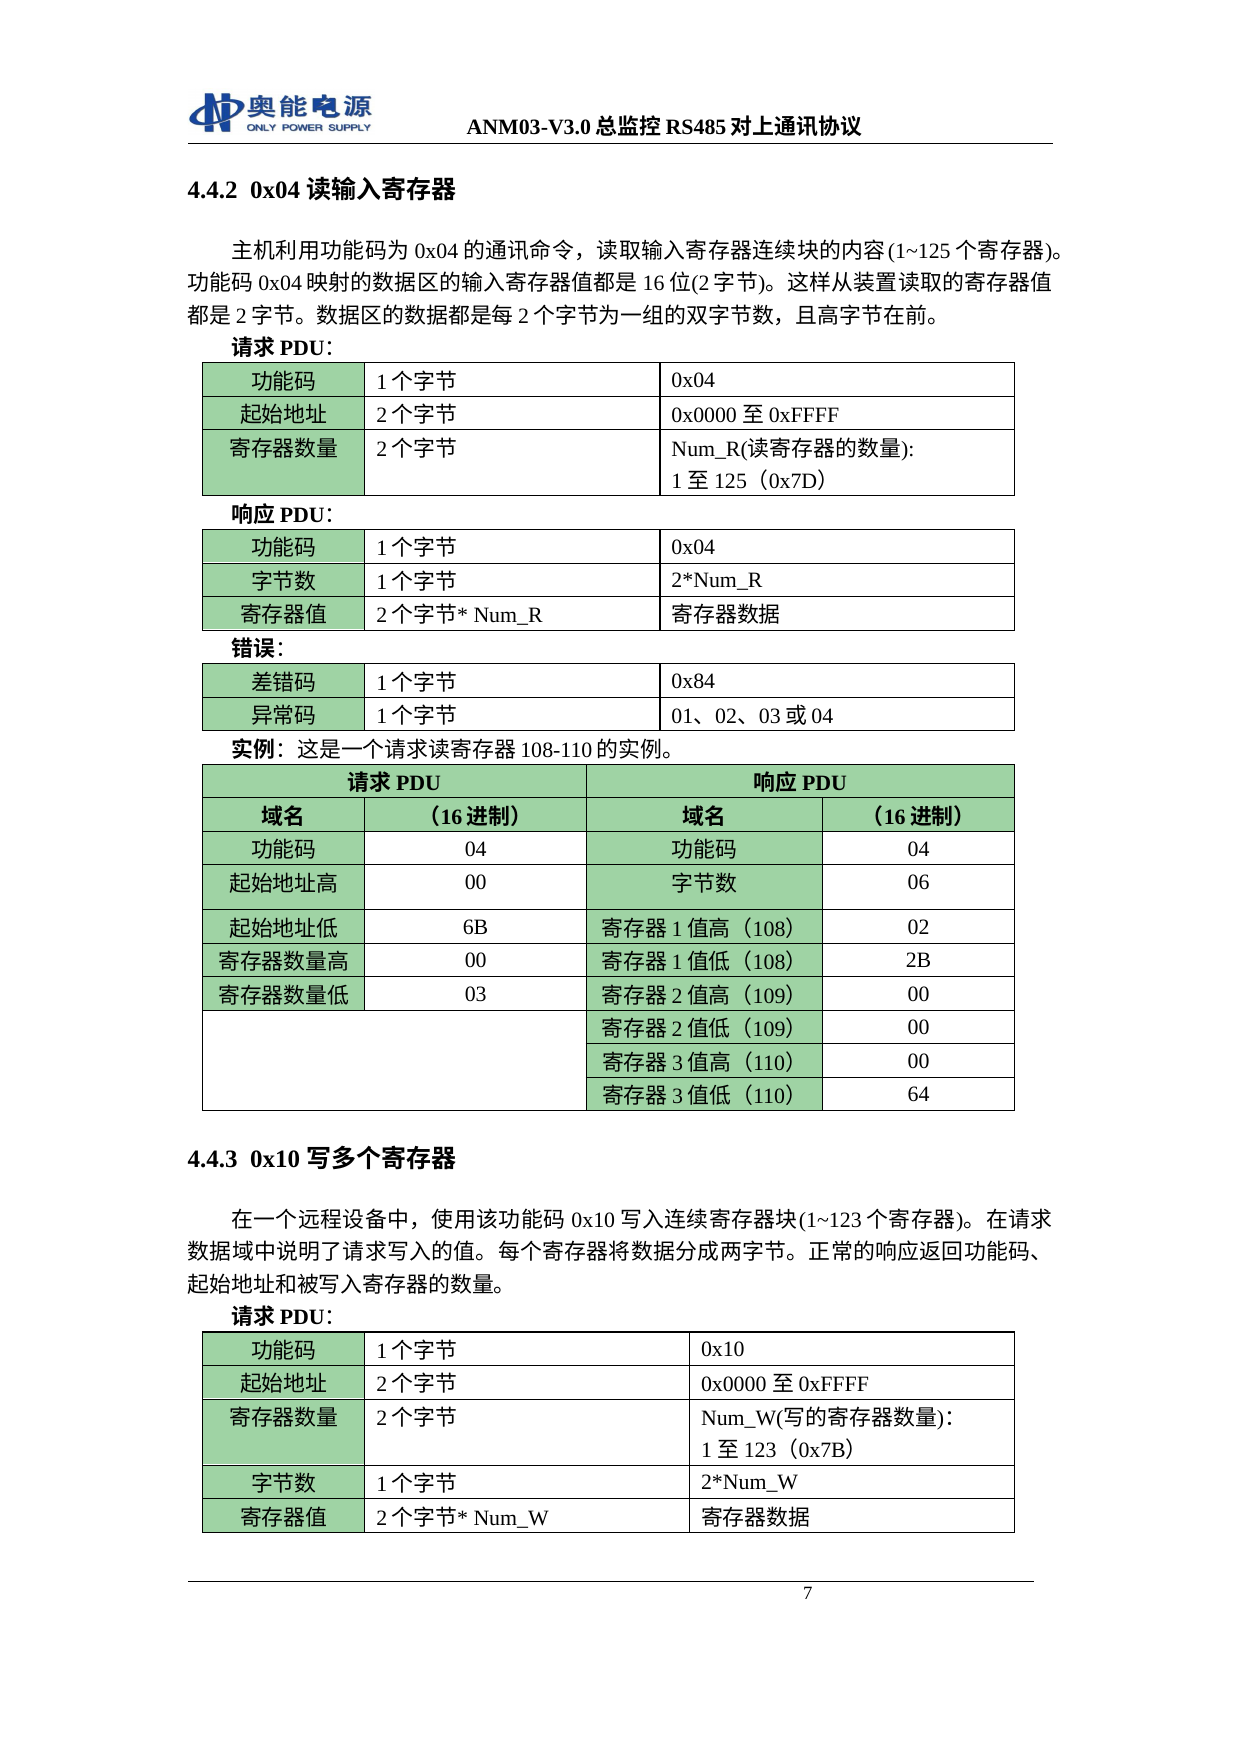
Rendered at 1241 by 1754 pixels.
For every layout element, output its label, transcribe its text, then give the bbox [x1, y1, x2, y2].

table_cell 2个字节 [365, 1400, 689, 1464]
table_cell 寄存器2值高（109） [587, 977, 822, 1010]
table_cell 起始地址低 [203, 910, 364, 943]
table_cell 1个字节 [365, 698, 659, 730]
table_header 0x10 [690, 1333, 1014, 1365]
table_header 1个字节 [365, 664, 659, 697]
table_cell 04 [823, 832, 1014, 864]
table_cell Num_W(写的寄存器数量)： 1 至123（0x7B） [690, 1400, 1014, 1464]
table_cell 寄存器数量低 [203, 977, 364, 1010]
table_cell 00 [823, 1044, 1014, 1077]
table_cell 1个字节 [365, 564, 659, 596]
table_header 功能码 [203, 1333, 364, 1365]
table_cell [203, 1011, 586, 1110]
table_cell 寄存器3值低（110） [587, 1078, 822, 1110]
table_header 功能码 [203, 530, 364, 562]
table_header 差错码 [203, 664, 364, 697]
table_header 功能码 [203, 363, 364, 396]
subtitle 4.4.2 0x04 读输入寄存器 [187, 155, 1053, 220]
table_cell 00 [823, 977, 1014, 1010]
text 请求PDU： [187, 1299, 1053, 1331]
table_cell 寄存器1值高（108） [587, 910, 822, 943]
table_cell 起始地址高 [203, 865, 364, 909]
table_header 1个字节 [365, 530, 659, 562]
table_cell 2*Num_W [690, 1466, 1014, 1498]
table_cell 寄存器数据 [661, 597, 1014, 629]
table_header 0x04 [661, 363, 1014, 396]
table_cell 字节数 [203, 1466, 364, 1498]
table_cell 起始地址 [203, 1366, 364, 1398]
table_cell 2个字节 [365, 397, 659, 429]
table_cell 寄存器2值低（109） [587, 1011, 822, 1043]
table_cell 2*Num_R [661, 564, 1014, 596]
table_cell 06 [823, 865, 1014, 909]
table_cell 00 [823, 1011, 1014, 1043]
table_cell 00 [365, 865, 586, 909]
table_cell 功能码 [203, 832, 364, 864]
table_cell 寄存器数据 [690, 1499, 1014, 1532]
table_cell 异常码 [203, 698, 364, 730]
table_cell 功能码 [587, 832, 822, 864]
table_cell 寄存器数量 [203, 1400, 364, 1464]
table_cell 1个字节 [365, 1466, 689, 1498]
table_cell （16进制） [365, 798, 586, 831]
table_cell Num_R(读寄存器的数量): 1 至125（0x7D） [661, 430, 1014, 495]
table_header 0x84 [661, 664, 1014, 697]
table_cell 寄存器值 [203, 1499, 364, 1532]
table_cell 01、02、03或04 [661, 698, 1014, 730]
text 响应PDU： [187, 496, 1053, 529]
text 请求PDU： [187, 330, 1053, 362]
table_cell 起始地址 [203, 397, 364, 429]
table_cell 2个字节* Num_W [365, 1499, 689, 1532]
table_cell 域名 [203, 798, 364, 831]
table_cell 0x0000 至0xFFFF [661, 397, 1014, 429]
table_cell 64 [823, 1078, 1014, 1110]
table_cell 寄存器数量高 [203, 944, 364, 976]
text 实例：这是一个请求读寄存器108-110的实例。 [187, 731, 1053, 764]
table_header 0x04 [661, 530, 1014, 562]
table_cell 04 [365, 832, 586, 864]
table_cell 0x0000 至0xFFFF [690, 1366, 1014, 1398]
text 在一个远程设备中，使用该功能码0x10写入连续寄存器块(1~123个寄存器)。在请求数据域中说明了请求写入的值。每个寄存器将数据分成两字节。正常的响应返回功能码、起始地址和被写入寄存器的数量。 [187, 1201, 1053, 1299]
table_cell 2B [823, 944, 1014, 976]
table_header 1个字节 [365, 363, 659, 396]
table_cell 00 [365, 944, 586, 976]
table_cell 02 [823, 910, 1014, 943]
table_cell 03 [365, 977, 586, 1010]
table_cell 寄存器值 [203, 597, 364, 629]
table_cell 字节数 [587, 865, 822, 909]
table_cell 域名 [587, 798, 822, 831]
table_cell 2个字节 [365, 1366, 689, 1398]
subtitle 4.4.3 0x10 写多个寄存器 [187, 1124, 1053, 1189]
table_cell 寄存器3值高（110） [587, 1044, 822, 1077]
table_header 1个字节 [365, 1333, 689, 1365]
table_cell （16进制） [823, 798, 1014, 831]
table_cell 寄存器数量 [203, 430, 364, 495]
table_header 响应PDU [587, 765, 1014, 797]
table_cell 字节数 [203, 564, 364, 596]
table_header 请求PDU [203, 765, 586, 797]
table_cell 2个字节 [365, 430, 659, 495]
table_cell 6B [365, 910, 586, 943]
text 错误： [187, 631, 1053, 663]
text 主机利用功能码为0x04的通讯命令，读取输入寄存器连续块的内容(1~125个寄存器)。功能码0x04映射的数据区的输入寄存器值都是16位(2字节)。这样从装置读取的寄存器值都是2字节。数据区的数据都是每2个字节为一组的双字节数，且高字节在前。 [187, 232, 1053, 330]
table_cell 2个字节* Num_R [365, 597, 659, 629]
table_cell 寄存器1值低（108） [587, 944, 822, 976]
picture [187, 88, 376, 135]
